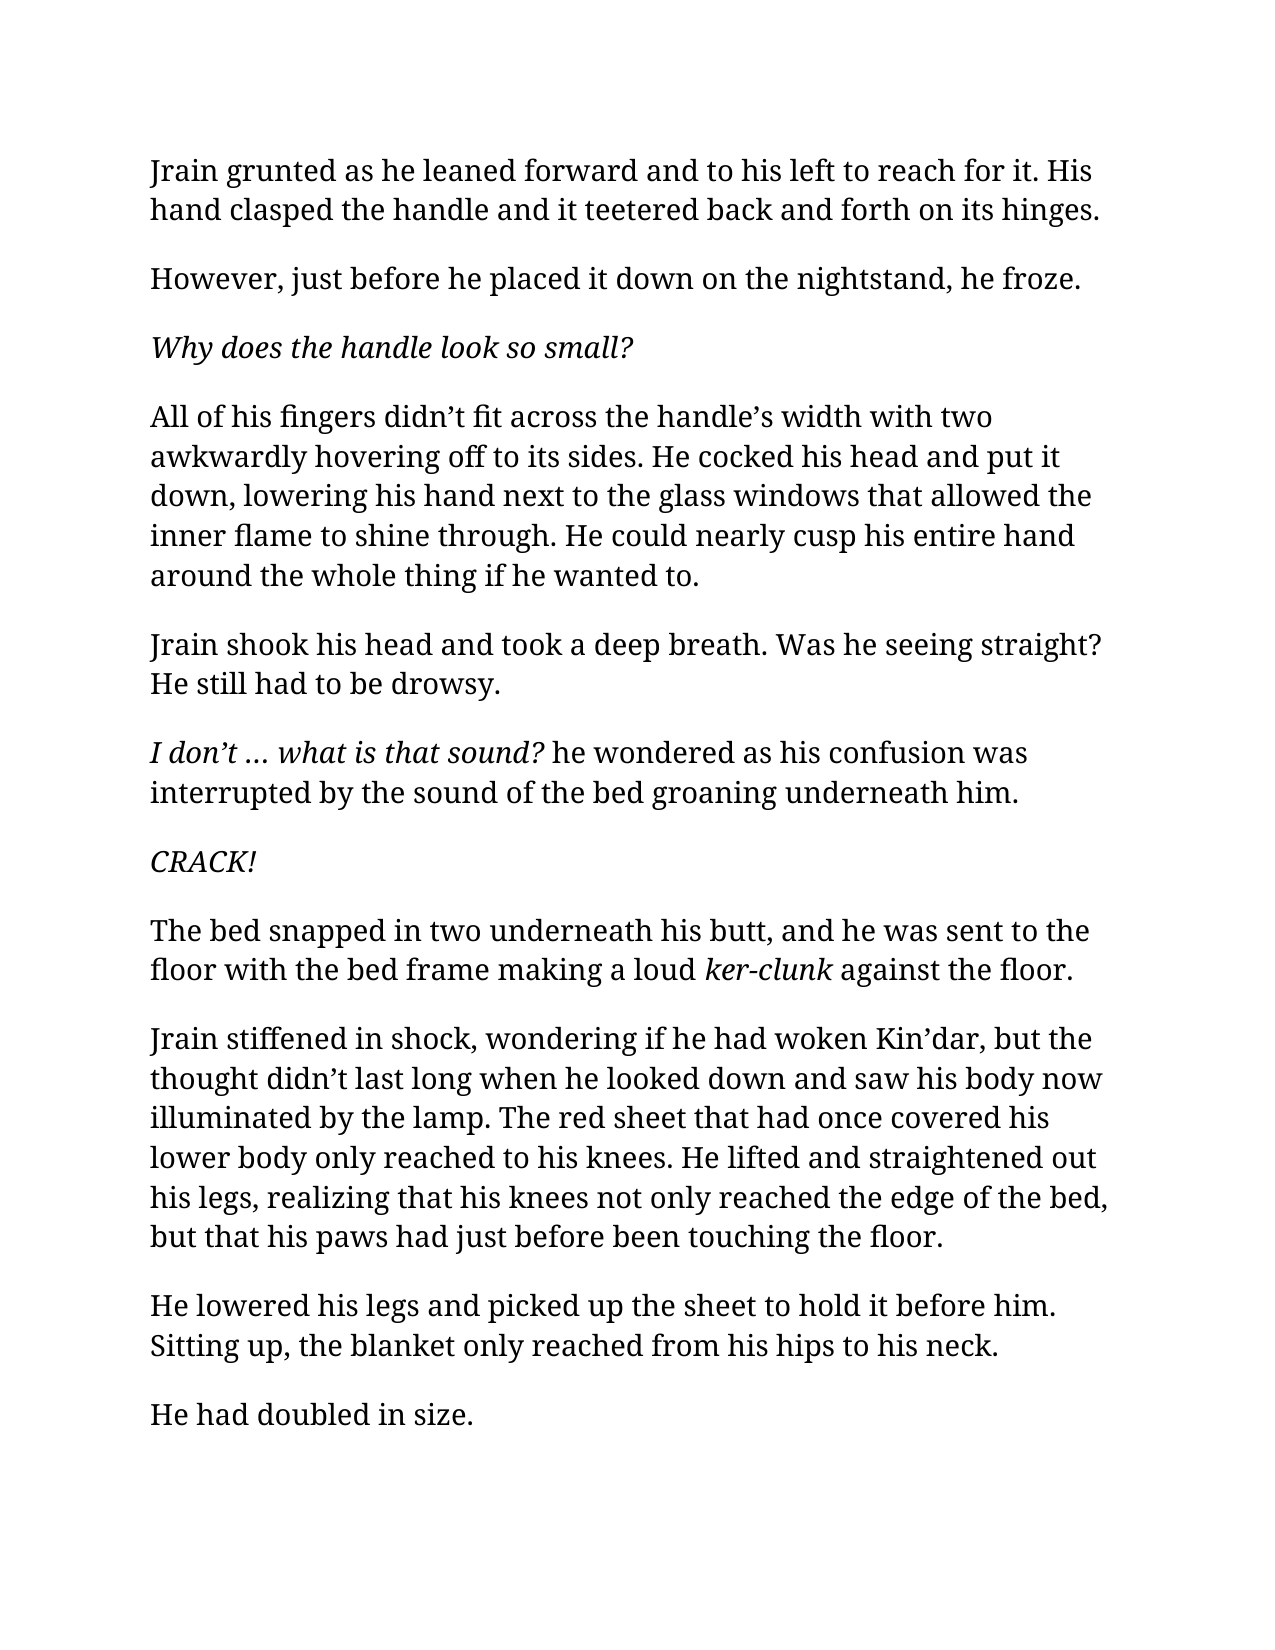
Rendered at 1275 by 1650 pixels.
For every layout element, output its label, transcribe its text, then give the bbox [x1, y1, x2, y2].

text Jrain shook his head and took a deep breath. Was he seeing straight? He still had to be drowsy. [150, 624, 1125, 703]
text Jrain grunted as he leaned forward and to his left to reach for it. His hand clasped the handle and it teetered back and forth on its hinges. [150, 150, 1125, 229]
text The bed snapped in two underneath his butt, and he was sent to the floor with the bed frame making a loud ker-clunk against the floor. [150, 910, 1125, 989]
text He had doubled in size. [150, 1394, 1125, 1434]
text All of his fingers didn’t fit across the handle’s width with two awkwardly hovering off to its sides. He cocked his head and put it down, lowering his hand next to the glass windows that allowed the inner flame to shine through. He could nearly cusp his entire hand around the whole thing if he wanted to. [150, 396, 1125, 595]
text He lowered his legs and picked up the sheet to hold it before him. Sitting up, the blanket only reached from his hips to his neck. [150, 1286, 1125, 1365]
text I don’t … what is that sound? he wondered as his confusion was interrupted by the sound of the bed groaning underneath him. [150, 732, 1125, 812]
text Why does the handle look so small? [150, 327, 1125, 367]
text However, just before he placed it down on the nightstand, he froze. [150, 258, 1125, 298]
text Jrain stiffened in shock, wondering if he had woken Kin’dar, but the thought didn’t last long when he looked down and saw his body now illuminated by the lamp. The red sheet that had once covered his lower body only reached to his knees. He lifted and straightened out his legs, realizing that his knees not only reached the edge of the bed, but that his paws had just before been touching the floor. [150, 1018, 1125, 1256]
text CRACK! [150, 841, 1125, 881]
